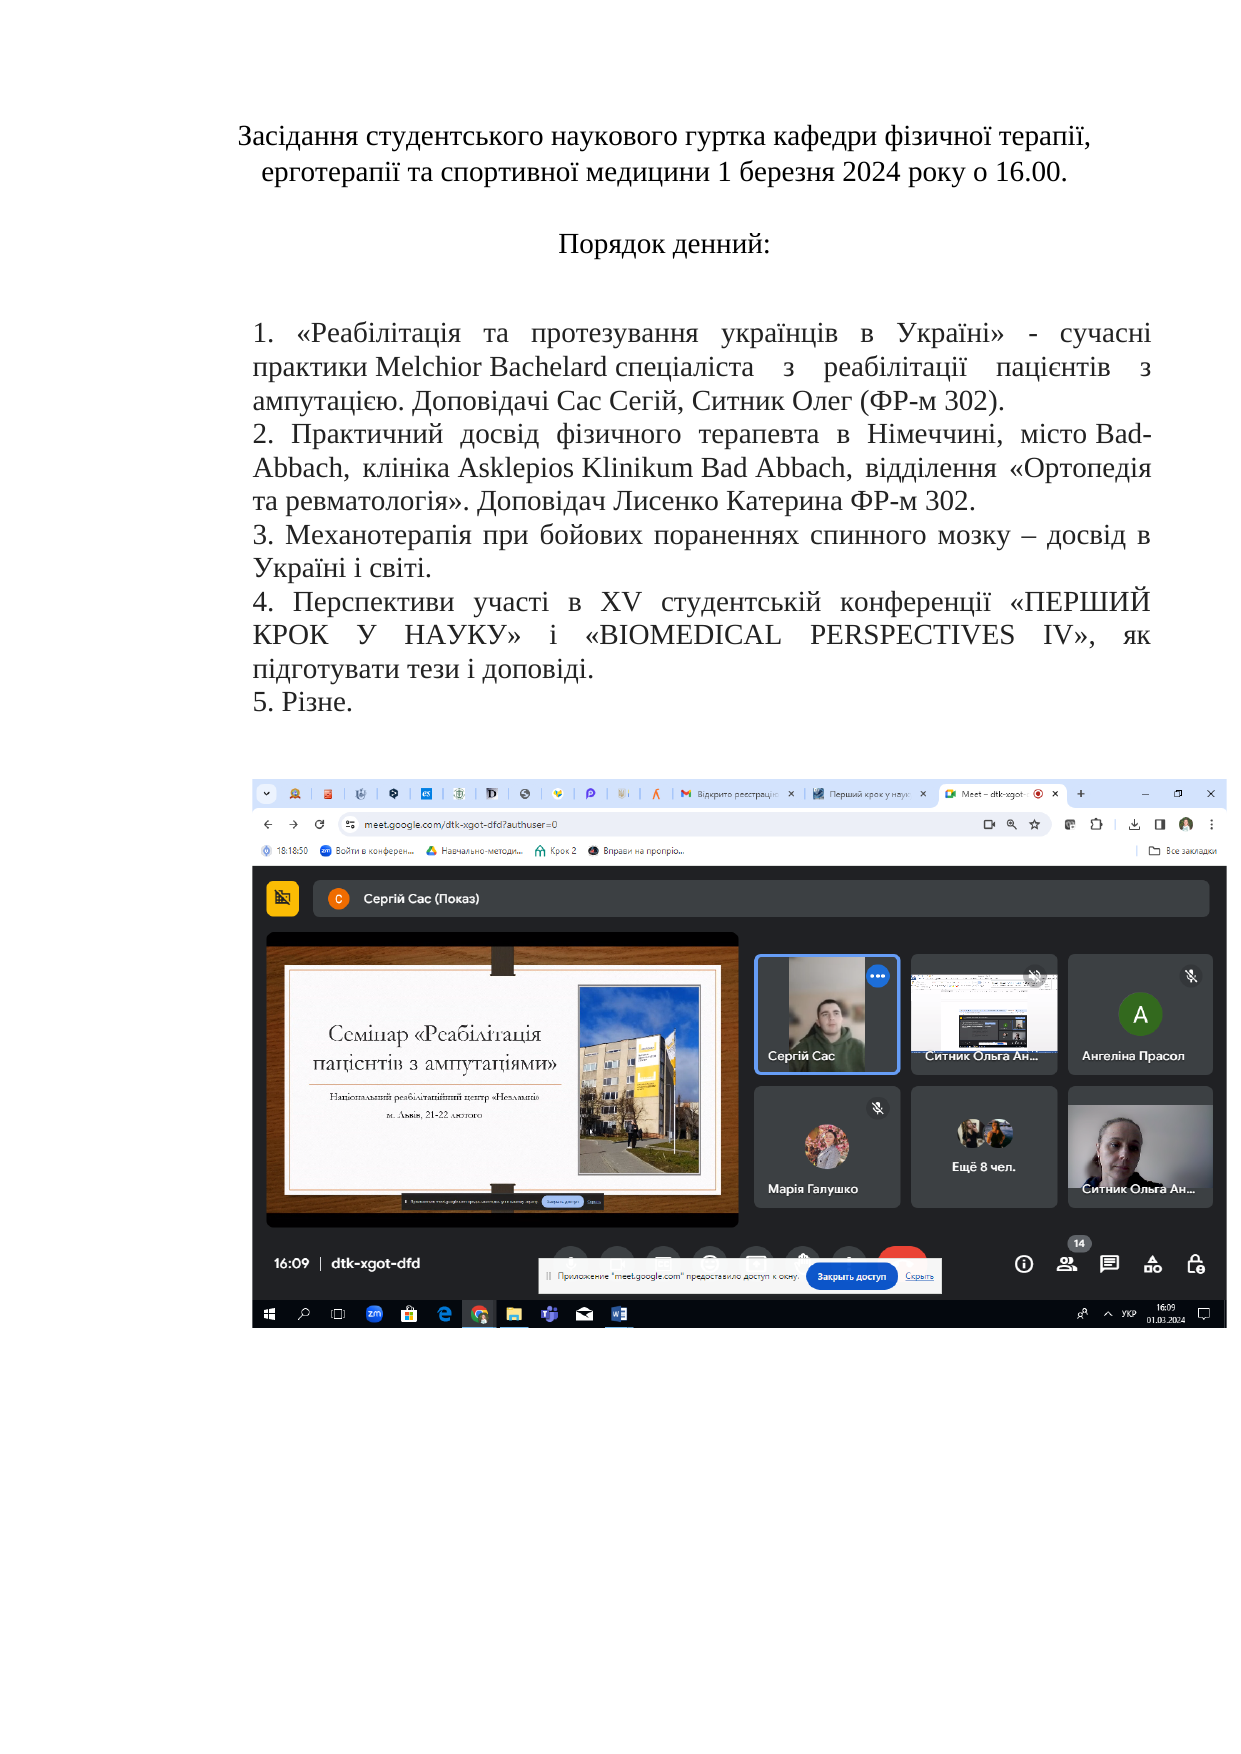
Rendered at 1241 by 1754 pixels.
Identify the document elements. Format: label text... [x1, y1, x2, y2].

picture [252, 779, 1227, 1328]
text 1. «Реабілітація та протезування українців в Україні» - сучасні практики Melchior Bachelard спеціаліста з реабілітації пацієнтів з ампутацією. Доповідачі Сас Сегій, Ситник Олег (ФР-м 302). [252, 316, 1152, 416]
text 2. Практичний досвід фізичного терапевта в Німеччині, місто Bad-Abbach, клініка Asklepios Klinikum Bad Abbach, відділення «Ортопедія та ревматологія». Доповідач Лисенко Катерина ФР-м 302. [252, 416, 1152, 517]
text 4. Перспективи участі в XV студентській конференції «ПЕРШИЙ КРОК У НАУКУ» і «BIOMEDICAL PERSPECTIVES IV», як підготувати тези і доповіді. [252, 584, 1152, 684]
text Засідання студентського наукового гуртка кафедри фізичної терапії, ерготерапії та спортивної медицини 1 березня 2024 року о 16.00. [177, 118, 1152, 188]
text Порядок денний: [177, 227, 1152, 260]
text 3. Механотерапія при бойових пораненнях спинного мозку – досвід в Україні і світі. [252, 517, 1152, 584]
text 5. Різне. [252, 684, 1152, 718]
